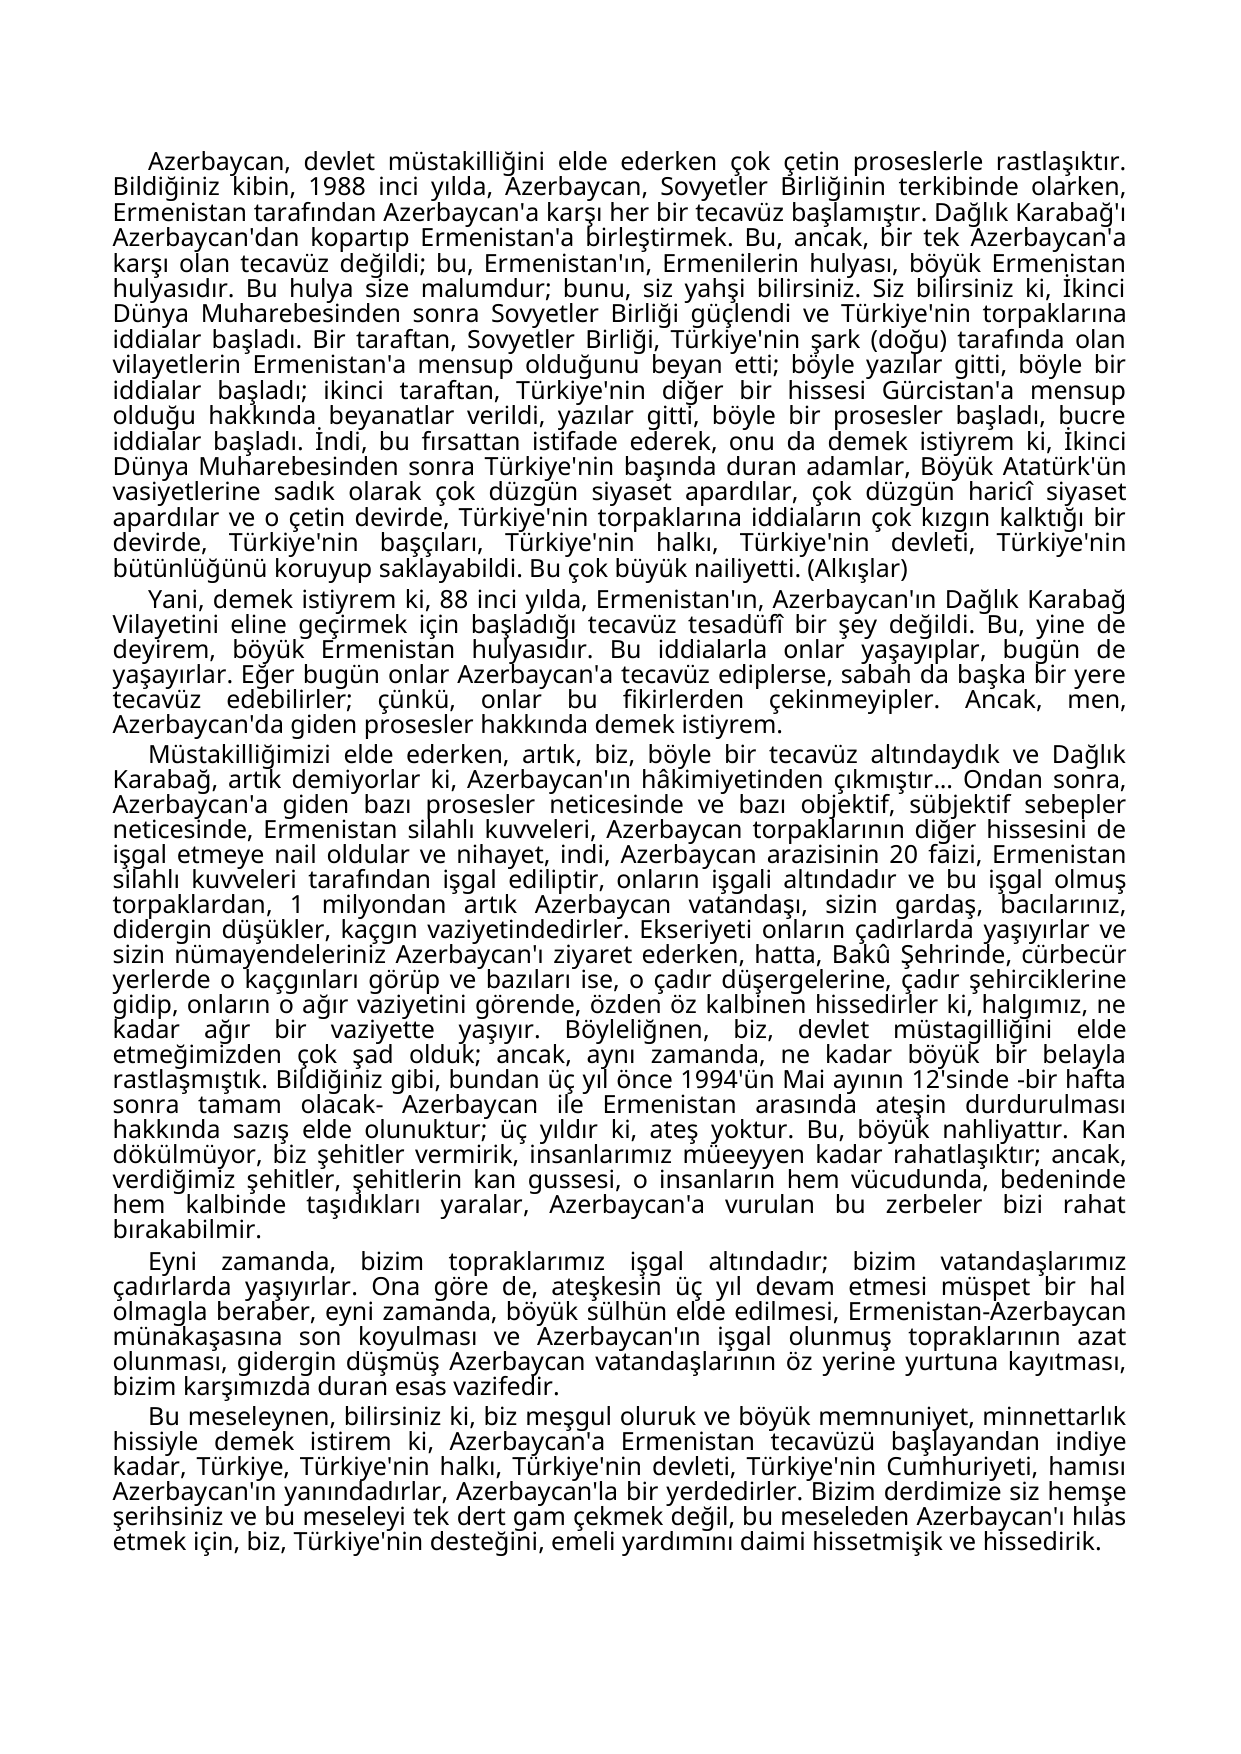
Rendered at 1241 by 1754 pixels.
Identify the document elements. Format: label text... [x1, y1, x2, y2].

text Yani, demek istiyrem ki, 88 inci yılda, Ermenistan'ın, Azerbaycan'ın Dağlık Karabağ Vilayetini eline geçirmek için başladığı tecavüz tesadüfî bir şey değildi. Bu, yine de deyirem, böyük Ermenistan hulyasıdır. Bu iddialarla onlar yaşayıplar, bugün de yaşayırlar. Eğer bugün onlar Azerbaycan'a tecavüz ediplerse, sabah da başka bir yere tecavüz edebilirler; çünkü, onlar bu fikirlerden çekinmeyipler. Ancak, men, Azerbaycan'da giden prosesler hakkında demek istiyrem. [112, 588, 1128, 738]
text Eyni zamanda, bizim topraklarımız işgal altındadır; bizim vatandaşlarımız çadırlarda yaşıyırlar. Ona göre de, ateşkesin üç yıl devam etmesi müspet bir hal olmagla beraber, eyni zamanda, böyük sülhün elde edilmesi, Ermenistan-Azerbaycan münakaşasına son koyulması ve Azerbaycan'ın işgal olunmuş topraklarının azat olunması, gidergin düşmüş Azerbaycan vatandaşlarının öz yerine yurtuna kayıtması, bizim karşımızda duran esas vazifedir. [112, 1250, 1128, 1400]
text Bu meseleynen, bilirsiniz ki, biz meşgul oluruk ve böyük memnuniyet, minnettarlık hissiyle demek istirem ki, Azerbaycan'a Ermenistan tecavüzü başlayandan indiye kadar, Türkiye, Türkiye'nin halkı, Türkiye'nin devleti, Türkiye'nin Cumhuriyeti, hamısı Azerbaycan'ın yanındadırlar, Azerbaycan'la bir yerdedirler. Bizim derdimize siz hemşe şerihsiniz ve bu meseleyi tek dert gam çekmek değil, bu meseleden Azerbaycan'ı hılas etmek için, biz, Türkiye'nin desteğini, emeli yardımını daimi hissetmişik ve hissedirik. [112, 1406, 1128, 1556]
text Azerbaycan, devlet müstakilliğini elde ederken çok çetin proseslerle rastlaşıktır. Bildiğiniz kibin, 1988 inci yılda, Azerbaycan, Sovyetler Birliğinin terkibinde olarken, Ermenistan tarafından Azerbaycan'a karşı her bir tecavüz başlamıştır. Dağlık Karabağ'ı Azerbaycan'dan kopartıp Ermenistan'a birleştirmek. Bu, ancak, bir tek Azerbaycan'a karşı olan tecavüz değildi; bu, Ermenistan'ın, Ermenilerin hulyası, böyük Ermenistan hulyasıdır. Bu hulya size malumdur; bunu, siz yahşi bilirsiniz. Siz bilirsiniz ki, İkinci Dünya Muharebesinden sonra Sovyetler Birliği güçlendi ve Türkiye'nin torpaklarına iddialar başladı. Bir taraftan, Sovyetler Birliği, Türkiye'nin şark (doğu) tarafında olan vilayetlerin Ermenistan'a mensup olduğunu beyan etti; böyle yazılar gitti, böyle bir iddialar başladı; ikinci taraftan, Türkiye'nin diğer bir hissesi Gürcistan'a mensup olduğu hakkında beyanatlar verildi, yazılar gitti, böyle bir prosesler başladı, bucre iddialar başladı. İndi, bu fırsattan istifade ederek, onu da demek istiyrem ki, İkinci Dünya Muharebesinden sonra Türkiye'nin başında duran adamlar, Böyük Atatürk'ün vasiyetlerine sadık olarak çok düzgün siyaset apardılar, çok düzgün haricî siyaset apardılar ve o çetin devirde, Türkiye'nin torpaklarına iddiaların çok kızgın kalktığı bir devirde, Türkiye'nin başçıları, Türkiye'nin halkı, Türkiye'nin devleti, Türkiye'nin bütünlüğünü koruyup saklayabildi. Bu çok büyük nailiyetti. (Alkışlar) [112, 150, 1128, 582]
text Müstakilliğimizi elde ederken, artık, biz, böyle bir tecavüz altındaydık ve Dağlık Karabağ, artık demiyorlar ki, Azerbaycan'ın hâkimiyetinden çıkmıştır... Ondan sonra, Azerbaycan'a giden bazı prosesler neticesinde ve bazı objektif, sübjektif sebepler neticesinde, Ermenistan silahlı kuvveleri, Azerbaycan torpaklarının diğer hissesini de işgal etmeye nail oldular ve nihayet, indi, Azerbaycan arazisinin 20 faizi, Ermenistan silahlı kuvveleri tarafından işgal ediliptir, onların işgali altındadır ve bu işgal olmuş torpaklardan, 1 milyondan artık Azerbaycan vatandaşı, sizin gardaş, bacılarınız, didergin düşükler, kaçgın vaziyetindedirler. Ekseriyeti onların çadırlarda yaşıyırlar ve sizin nümayendeleriniz Azerbaycan'ı ziyaret ederken, hatta, Bakû Şehrinde, cürbecür yerlerde o kaçgınları görüp ve bazıları ise, o çadır düşergelerine, çadır şehirciklerine gidip, onların o ağır vaziyetini görende, özden öz kalbinen hissedirler ki, halgımız, ne kadar ağır bir vaziyette yaşıyır. Böyleliğnen, biz, devlet müstagilliğini elde etmeğimizden çok şad olduk; ancak, aynı zamanda, ne kadar böyük bir belayla rastlaşmıştık. Bildiğiniz gibi, bundan üç yıl önce 1994'ün Mai ayının 12'sinde -bir hafta sonra tamam olacak- Azerbaycan ile Ermenistan arasında ateşin durdurulması hakkında sazış elde olunuktur; üç yıldır ki, ateş yoktur. Bu, böyük nahliyattır. Kan dökülmüyor, biz şehitler vermirik, insanlarımız müeeyyen kadar rahatlaşıktır; ancak, verdiğimiz şehitler, şehitlerin kan gussesi, o insanların hem vücudunda, bedeninde hem kalbinde taşıdıkları yaralar, Azerbaycan'a vurulan bu zerbeler bizi rahat bırakabilmir. [112, 744, 1128, 1244]
